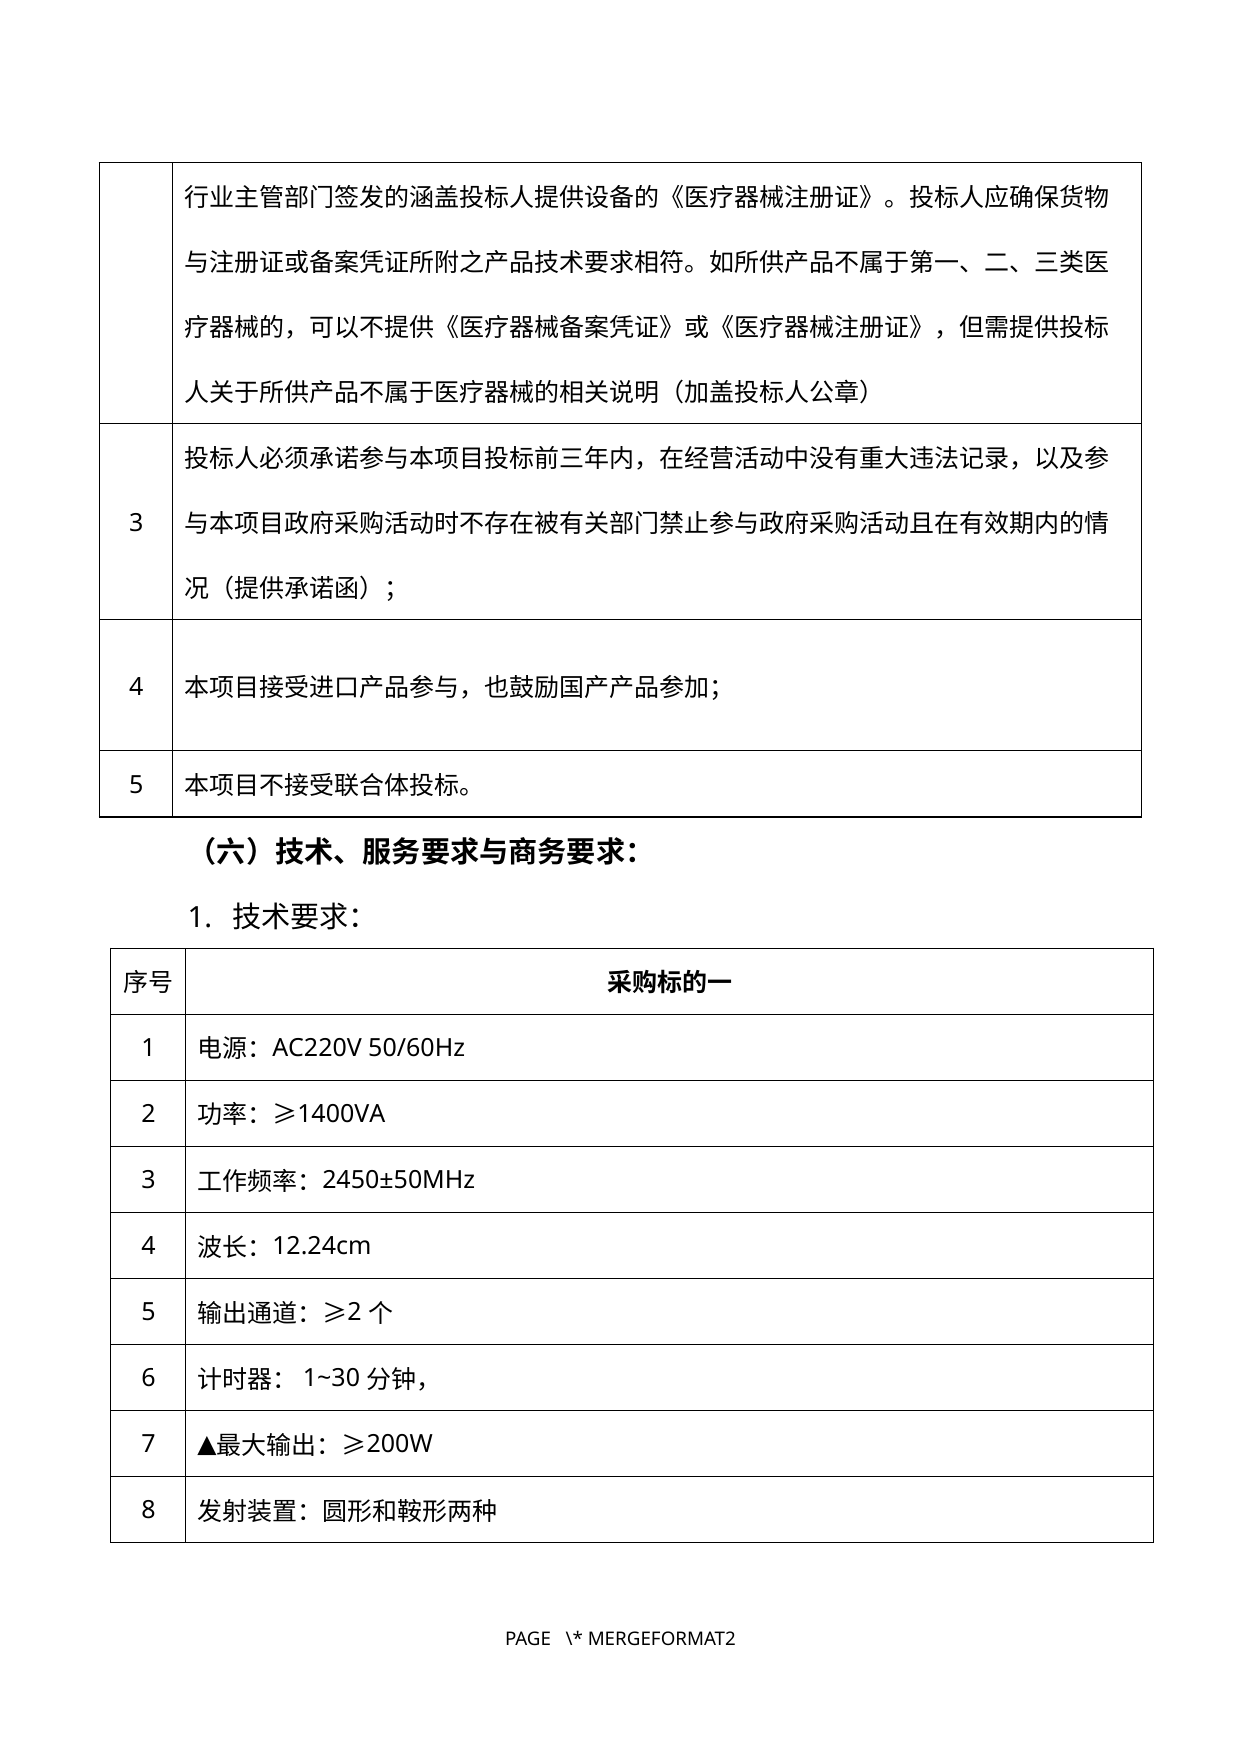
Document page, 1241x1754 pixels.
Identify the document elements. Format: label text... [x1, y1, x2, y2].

table_cell 波长：12.24cm [186, 1213, 1153, 1278]
table_cell 电源：AC220V 50/60Hz [186, 1015, 1153, 1079]
table_cell 5 [100, 751, 172, 816]
table_cell 工作频率：2450±50MHz [186, 1147, 1153, 1212]
table_cell 发射装置：圆形和鞍形两种 [186, 1477, 1153, 1542]
table_cell 3 [111, 1147, 185, 1212]
table_cell 输出通道：≥2 个 [186, 1279, 1153, 1344]
table_cell 5 [111, 1279, 185, 1344]
table_cell 4 [111, 1213, 185, 1278]
table_cell 计时器： 1~30 分钟， [186, 1345, 1153, 1410]
table_cell ▲最大输出：≥200W [186, 1411, 1153, 1476]
table_header 序号 [111, 949, 185, 1013]
table_cell 4 [100, 620, 172, 750]
table_cell 本项目接受进口产品参与，也鼓励国产产品参加； [173, 620, 1141, 750]
table_cell 1 [111, 1015, 185, 1079]
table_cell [173, 163, 1141, 423]
table_cell 6 [111, 1345, 185, 1410]
text （六）技术、服务要求与商务要求： [187, 818, 1053, 882]
table_cell 7 [111, 1411, 185, 1476]
table_cell 2 [100, 163, 172, 423]
list 技术要求： [187, 882, 1053, 947]
table_cell 投标人必须承诺参与本项目投标前三年内，在经营活动中没有重大违法记录，以及参与本项目政府采购活动时不存在被有关部门禁止参与政府采购活动且在有效期内的情况（提供承诺函）； [173, 424, 1141, 619]
table_cell 功率：≥1400VA [186, 1081, 1153, 1146]
table_cell 本项目不接受联合体投标。 [173, 751, 1141, 816]
table_cell 3 [100, 424, 172, 619]
table_cell 8 [111, 1477, 185, 1542]
table_header 采购标的一 [186, 949, 1153, 1013]
table_cell 2 [111, 1081, 185, 1146]
